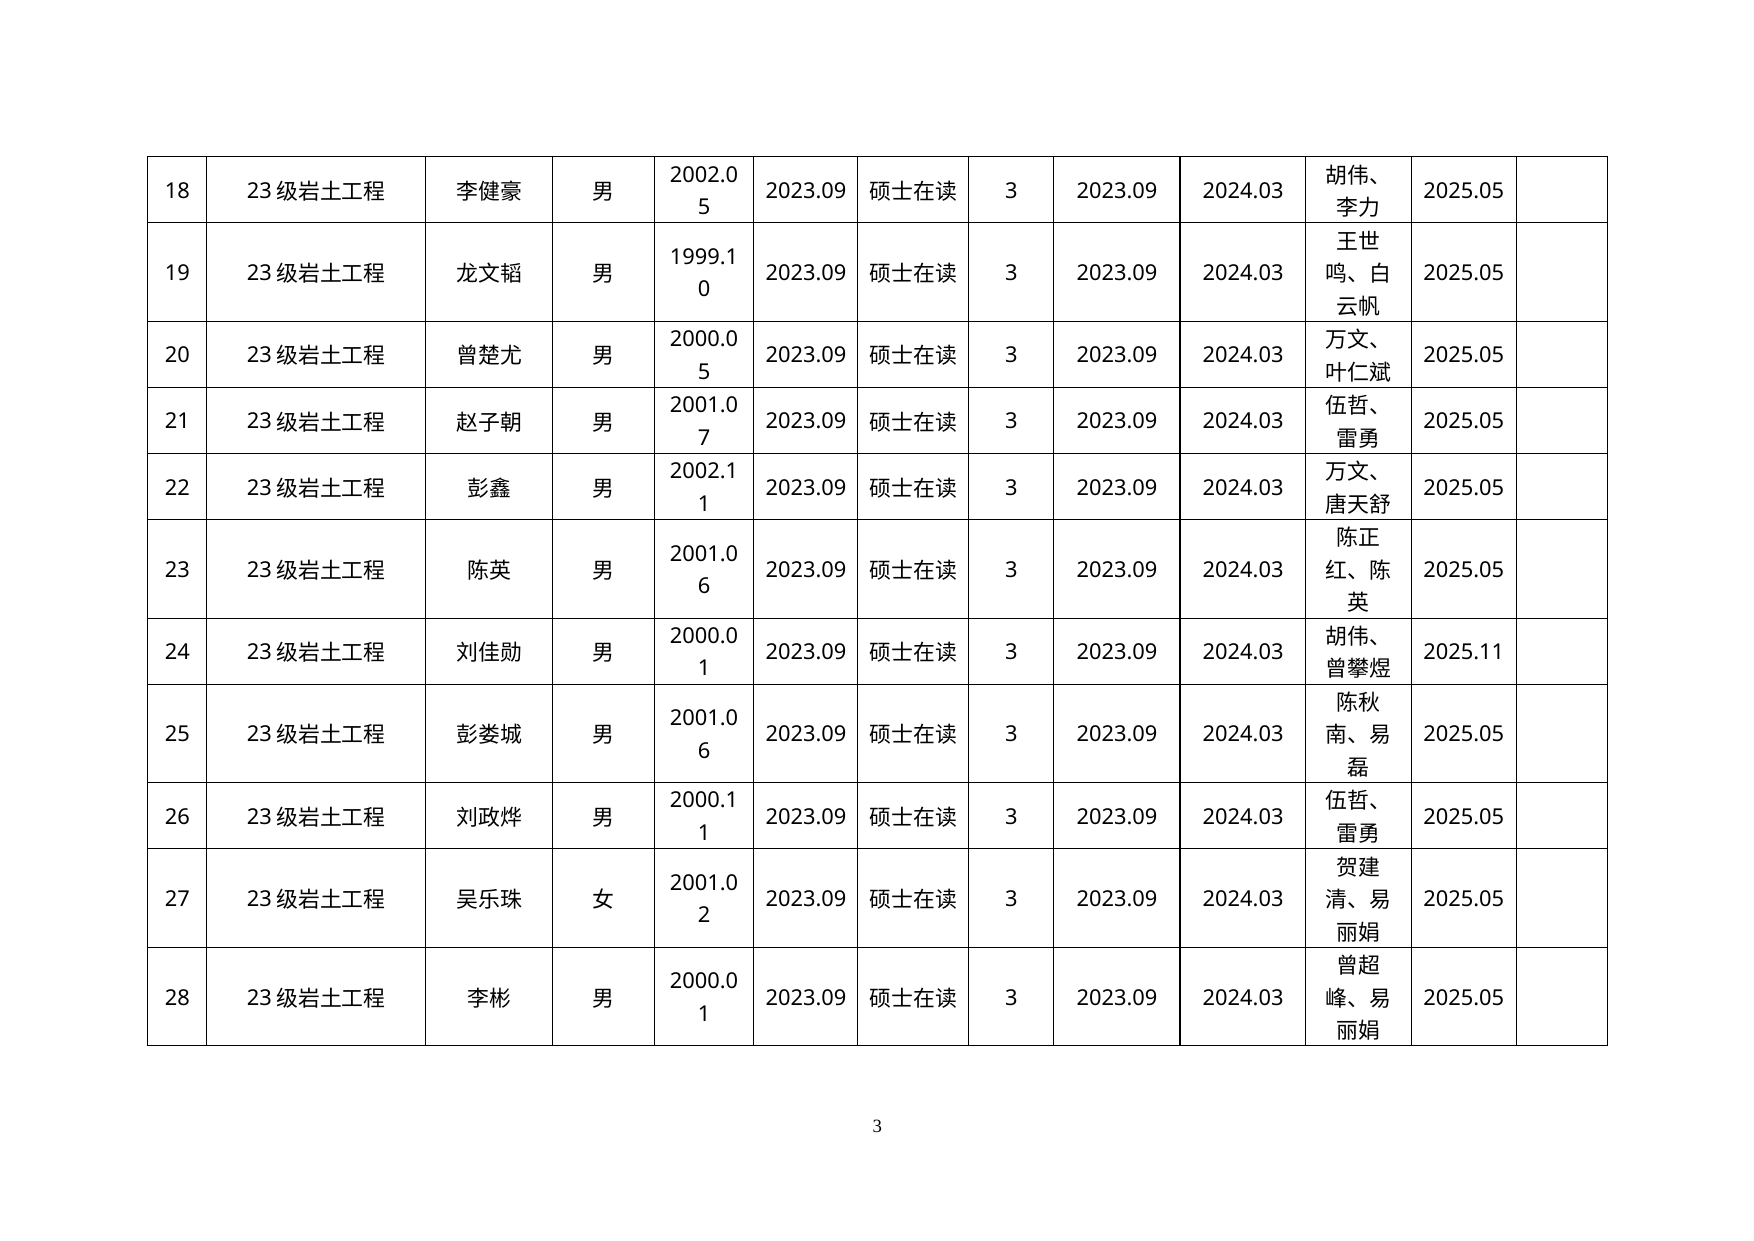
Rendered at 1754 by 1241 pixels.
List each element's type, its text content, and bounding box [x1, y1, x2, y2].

table_cell [1517, 685, 1607, 782]
table_cell 2025.05 [1412, 520, 1516, 617]
table_cell 2001.06 [655, 520, 753, 617]
table_cell 2023.09 [1054, 783, 1179, 848]
table_cell 3 [969, 454, 1053, 519]
table_cell 2023.09 [1054, 520, 1179, 617]
table_cell 2023.09 [1054, 948, 1179, 1045]
table_cell 3 [969, 948, 1053, 1045]
table_cell 王世鸣、白云帆 [1306, 223, 1411, 321]
table_cell 男 [553, 157, 654, 222]
table_cell 23级岩土工程 [207, 454, 425, 519]
table_cell [1517, 849, 1607, 947]
table_cell 2024.03 [1181, 388, 1305, 453]
table_cell 2000.11 [655, 783, 753, 848]
table_cell 刘政烨 [426, 783, 552, 848]
table_cell 陈正红、陈英 [1306, 520, 1411, 617]
table_cell 胡伟、 李力 [1306, 157, 1411, 222]
table_cell 2000.05 [655, 322, 753, 387]
table_cell 2025.05 [1412, 948, 1516, 1045]
table_cell 2025.05 [1412, 685, 1516, 782]
table_cell 2024.03 [1181, 157, 1305, 222]
table_cell 2001.06 [655, 685, 753, 782]
table_cell 3 [969, 388, 1053, 453]
table_cell 2023.09 [754, 520, 857, 617]
table_cell 硕士在读 [858, 223, 968, 321]
table_cell 3 [969, 685, 1053, 782]
table_cell 2023.09 [1054, 157, 1179, 222]
table_cell 3 [969, 849, 1053, 947]
table_cell 2024.03 [1181, 619, 1305, 683]
table_cell 2001.02 [655, 849, 753, 947]
table_cell 2025.05 [1412, 223, 1516, 321]
table_cell [1517, 454, 1607, 519]
table_cell 陈英 [426, 520, 552, 617]
table_cell 3 [969, 619, 1053, 683]
table_cell 李健豪 [426, 157, 552, 222]
table_cell 硕士在读 [858, 454, 968, 519]
table_cell 3 [969, 157, 1053, 222]
table_cell 2023.09 [1054, 388, 1179, 453]
table_cell 硕士在读 [858, 685, 968, 782]
table_cell 2024.03 [1181, 454, 1305, 519]
table_cell 3 [969, 223, 1053, 321]
table_cell 3 [969, 322, 1053, 387]
table_cell 龙文韬 [426, 223, 552, 321]
table_cell 万文、 唐天舒 [1306, 454, 1411, 519]
table_cell 2024.03 [1181, 322, 1305, 387]
table_cell 23级岩土工程 [207, 388, 425, 453]
table_cell 23级岩土工程 [207, 157, 425, 222]
table_cell 刘佳勋 [426, 619, 552, 683]
table_cell 23级岩土工程 [207, 520, 425, 617]
table_cell 20 [148, 322, 206, 387]
table_cell 2001.07 [655, 388, 753, 453]
table_cell 18 [148, 157, 206, 222]
table_cell 男 [553, 619, 654, 683]
table_cell 男 [553, 520, 654, 617]
table_cell 2023.09 [1054, 685, 1179, 782]
table_cell 2024.03 [1181, 783, 1305, 848]
table_cell 25 [148, 685, 206, 782]
table_cell [1517, 223, 1607, 321]
table_cell 2023.09 [1054, 849, 1179, 947]
table_cell [1517, 157, 1607, 222]
table_cell 贺建清、易丽娟 [1306, 849, 1411, 947]
table_cell [1517, 619, 1607, 683]
table_cell 2023.09 [754, 388, 857, 453]
table_cell 2023.09 [754, 783, 857, 848]
table_cell 男 [553, 783, 654, 848]
table_cell 21 [148, 388, 206, 453]
table_cell 曾楚尤 [426, 322, 552, 387]
table_cell 2023.09 [754, 849, 857, 947]
table_cell 23级岩土工程 [207, 783, 425, 848]
table_cell 彭鑫 [426, 454, 552, 519]
table_cell 2023.09 [754, 223, 857, 321]
table_cell 23级岩土工程 [207, 685, 425, 782]
table_cell 陈秋南、易磊 [1306, 685, 1411, 782]
table_cell 2025.05 [1412, 783, 1516, 848]
table_cell 硕士在读 [858, 948, 968, 1045]
table_cell 2025.05 [1412, 157, 1516, 222]
table_cell 2023.09 [754, 948, 857, 1045]
table_cell 男 [553, 223, 654, 321]
table_cell 22 [148, 454, 206, 519]
table_cell 2024.03 [1181, 520, 1305, 617]
table_cell 男 [553, 685, 654, 782]
table_cell 1999.10 [655, 223, 753, 321]
table_cell 2023.09 [1054, 454, 1179, 519]
table_cell 硕士在读 [858, 520, 968, 617]
table_cell 硕士在读 [858, 783, 968, 848]
table_cell 2024.03 [1181, 849, 1305, 947]
table_cell [1517, 783, 1607, 848]
table_cell 硕士在读 [858, 619, 968, 683]
table_cell 23级岩土工程 [207, 223, 425, 321]
table_cell [1517, 388, 1607, 453]
table_cell 2024.03 [1181, 948, 1305, 1045]
table_cell 2023.09 [754, 454, 857, 519]
table_cell 男 [553, 454, 654, 519]
table_cell 2024.03 [1181, 685, 1305, 782]
table_cell 男 [553, 322, 654, 387]
table_cell 23级岩土工程 [207, 849, 425, 947]
table_cell [1517, 948, 1607, 1045]
table_cell 伍哲、 雷勇 [1306, 388, 1411, 453]
table_cell 2023.09 [1054, 619, 1179, 683]
table_cell [1517, 520, 1607, 617]
table_cell 2000.01 [655, 619, 753, 683]
table_cell 硕士在读 [858, 388, 968, 453]
table_cell 男 [553, 388, 654, 453]
table_cell 万文、 叶仁斌 [1306, 322, 1411, 387]
table_cell [1517, 322, 1607, 387]
table_cell 2025.05 [1412, 322, 1516, 387]
table_cell 28 [148, 948, 206, 1045]
table_cell 2023.09 [754, 157, 857, 222]
table_cell 2025.11 [1412, 619, 1516, 683]
table_cell 吴乐珠 [426, 849, 552, 947]
table_cell 2002.11 [655, 454, 753, 519]
table_cell 19 [148, 223, 206, 321]
table_cell 23 [148, 520, 206, 617]
table_cell 2002.05 [655, 157, 753, 222]
table_cell 27 [148, 849, 206, 947]
table_cell 3 [969, 783, 1053, 848]
table_cell 胡伟、 曾攀煜 [1306, 619, 1411, 683]
table_cell 2000.01 [655, 948, 753, 1045]
table_cell 2025.05 [1412, 388, 1516, 453]
table_cell 曾超峰、易丽娟 [1306, 948, 1411, 1045]
table_cell 硕士在读 [858, 322, 968, 387]
table_cell 2023.09 [1054, 322, 1179, 387]
table_cell 伍哲、 雷勇 [1306, 783, 1411, 848]
table_cell 24 [148, 619, 206, 683]
table_cell 2024.03 [1181, 223, 1305, 321]
table_cell 23级岩土工程 [207, 322, 425, 387]
table_cell 硕士在读 [858, 157, 968, 222]
table_cell 2025.05 [1412, 849, 1516, 947]
table_cell 2023.09 [754, 322, 857, 387]
table_cell 彭娄城 [426, 685, 552, 782]
table_cell 李彬 [426, 948, 552, 1045]
table_cell 2023.09 [754, 685, 857, 782]
table_cell 硕士在读 [858, 849, 968, 947]
table_cell 23级岩土工程 [207, 619, 425, 683]
table_cell 2025.05 [1412, 454, 1516, 519]
table_cell 2023.09 [1054, 223, 1179, 321]
table_cell 26 [148, 783, 206, 848]
table_cell 3 [969, 520, 1053, 617]
table_cell 男 [553, 948, 654, 1045]
table_cell 23级岩土工程 [207, 948, 425, 1045]
table_cell 女 [553, 849, 654, 947]
table_cell 赵子朝 [426, 388, 552, 453]
table_cell 2023.09 [754, 619, 857, 683]
